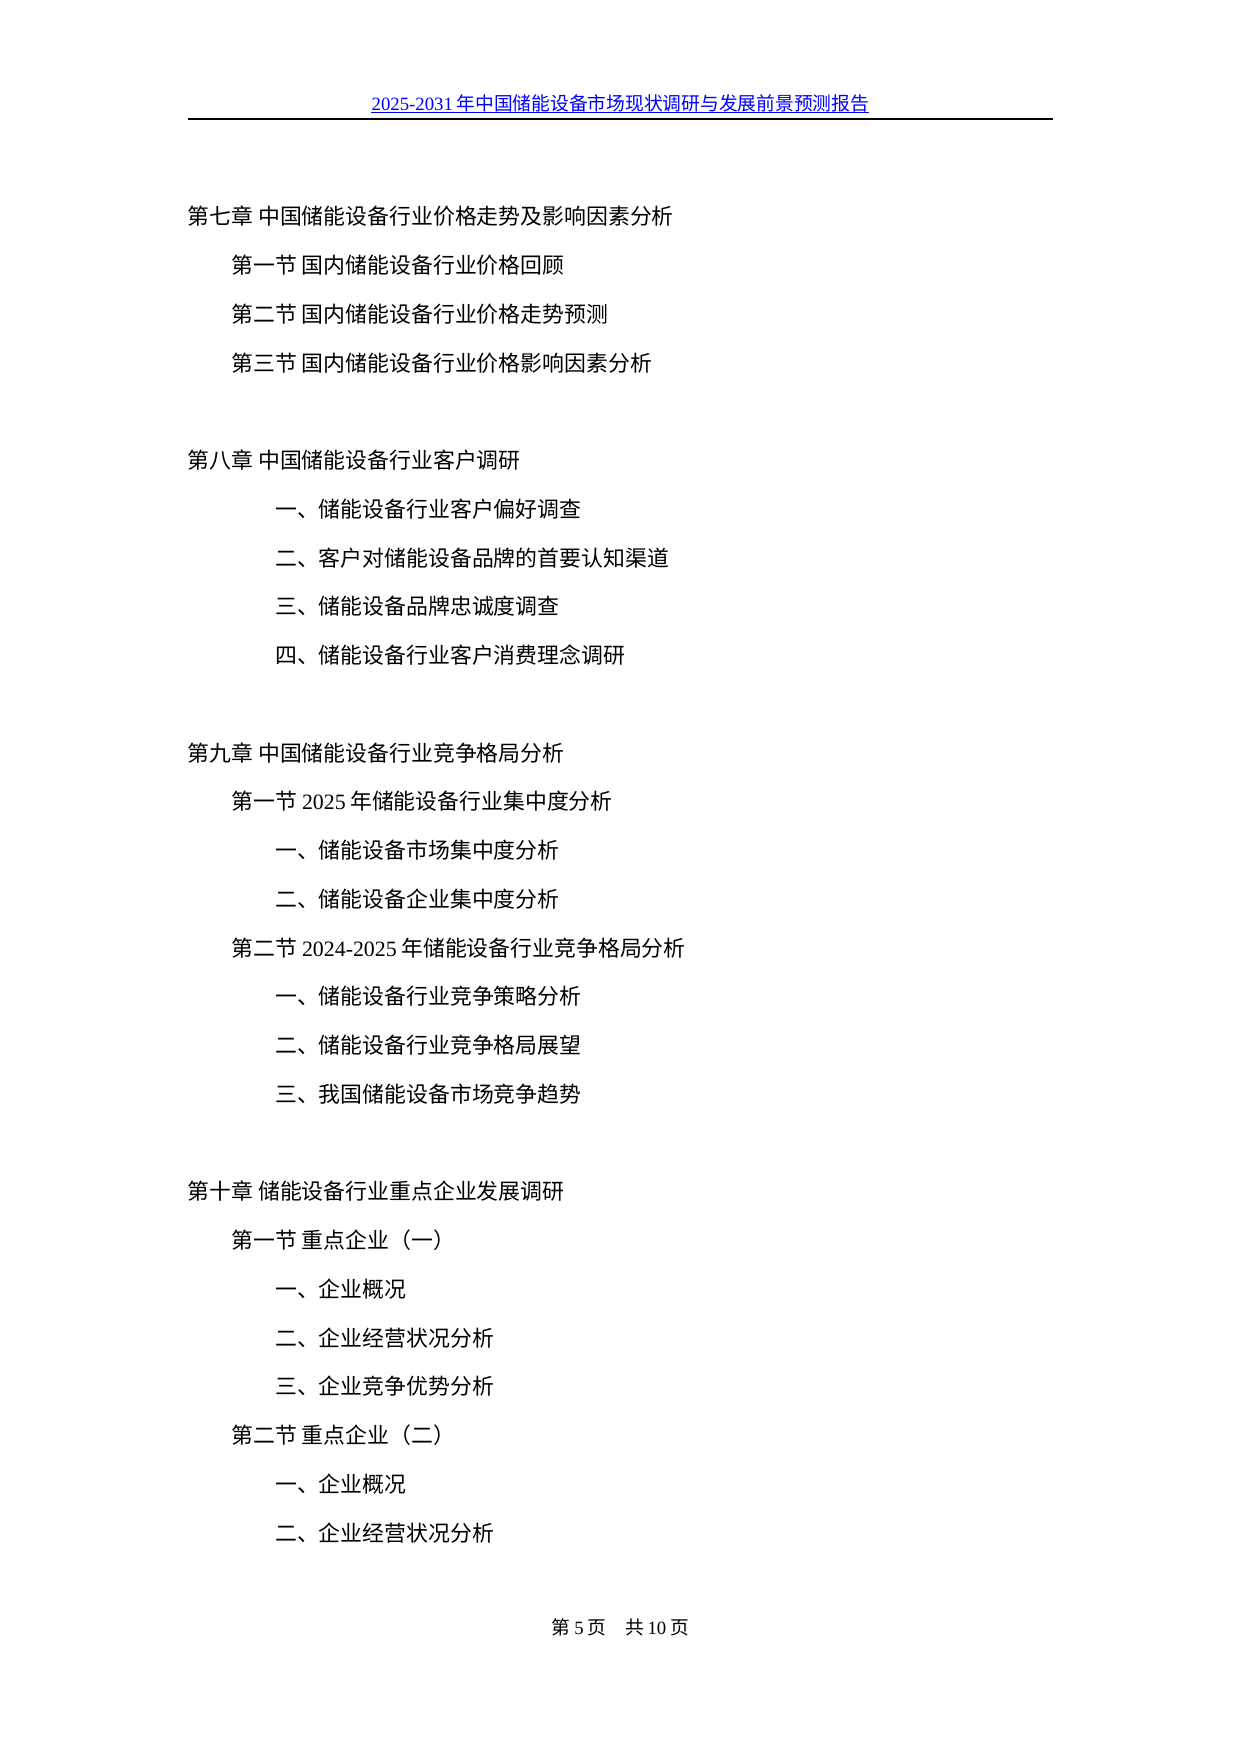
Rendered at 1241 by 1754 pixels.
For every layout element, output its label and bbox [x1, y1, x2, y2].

text [187, 150, 1053, 1548]
